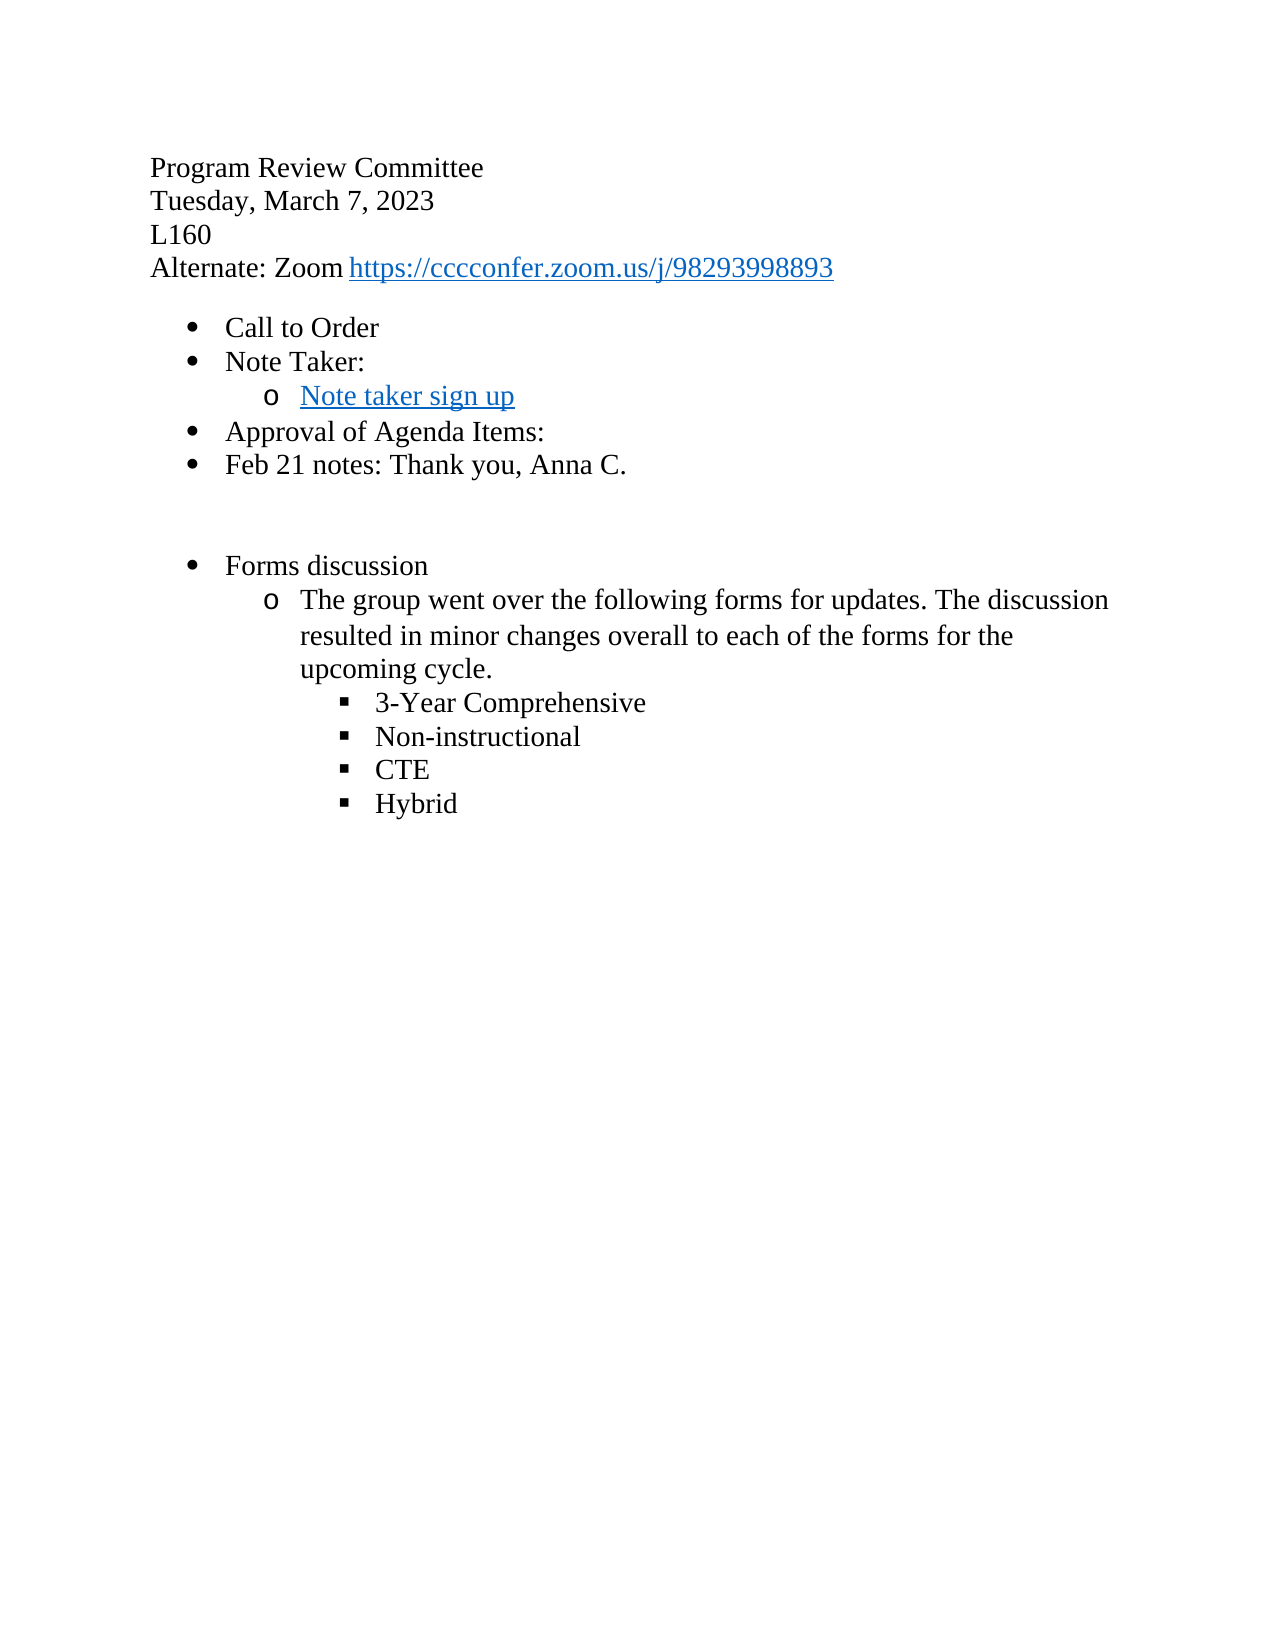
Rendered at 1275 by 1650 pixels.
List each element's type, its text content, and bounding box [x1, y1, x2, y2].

text Tuesday, March 7, 2023 [150, 183, 1125, 217]
text Program Review Committee [150, 150, 1125, 183]
list Non-instructional [337, 719, 1125, 752]
list Note taker sign up [262, 378, 1125, 414]
list CTE [337, 752, 1125, 786]
list Hybrid [337, 786, 1125, 819]
list The group went over the following forms for updates. The discussion resulted in minor changes overall to each of the forms for the upcoming cycle. [262, 582, 1125, 685]
list Call to Order [187, 311, 1125, 344]
list Feb 21 notes: Thank you, Anna C. [187, 447, 1125, 481]
text L160 [150, 217, 1125, 251]
list Note Taker: [187, 344, 1125, 378]
list Approval of Agenda Items: [187, 414, 1125, 447]
list 3-Year Comprehensive [337, 685, 1125, 719]
list Forms discussion [187, 548, 1125, 582]
text Alternate: Zoom https://cccconfer.zoom.us/j/98293998893 [150, 251, 1125, 284]
